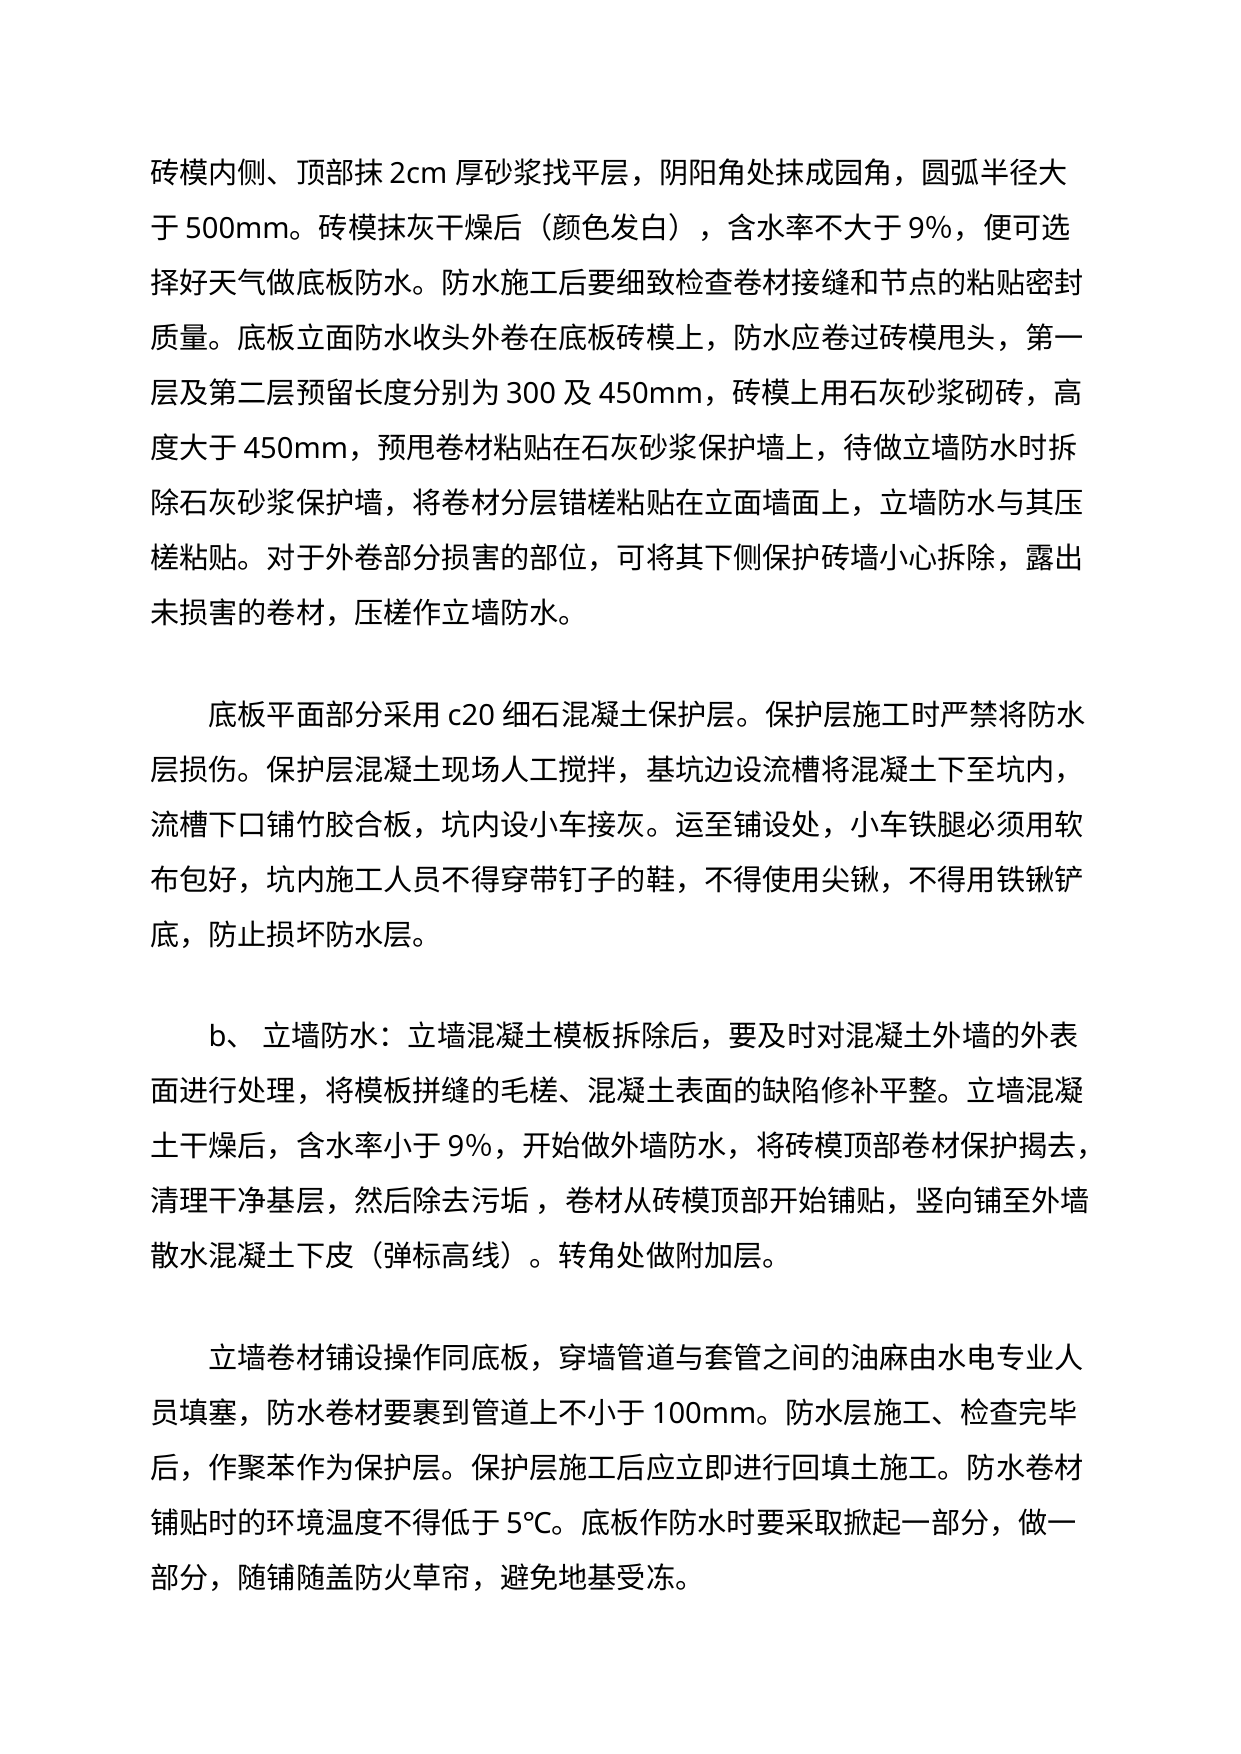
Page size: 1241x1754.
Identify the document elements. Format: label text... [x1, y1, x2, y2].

text 立墙卷材铺设操作同底板，穿墙管道与套管之间的油麻由水电专业人员填塞，防水卷材要裹到管道上不小于100mm。防水层施工、检查完毕后，作聚苯作为保护层。保护层施工后应立即进行回填土施工。防水卷材铺贴时的环境温度不得低于5℃。底板作防水时要采取掀起一部分，做一部分，随铺随盖防火草帘，避免地基受冻。 [150, 1334, 1090, 1596]
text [150, 150, 1090, 632]
text 底板平面部分采用c20 细石混凝土保护层。保护层施工时严禁将防水层损伤。保护层混凝土现场人工搅拌，基坑边设流槽将混凝土下至坑内，流槽下口铺竹胶合板，坑内设小车接灰。运至铺设处，小车铁腿必须用软布包好，坑内施工人员不得穿带钉子的鞋，不得使用尖锹，不得用铁锹铲底，防止损坏防水层。 [150, 691, 1090, 953]
text b、 立墙防水：立墙混凝土模板拆除后，要及时对混凝土外墙的外表面进行处理，将模板拼缝的毛槎、混凝土表面的缺陷修补平整。立墙混凝土干燥后，含水率小于9％，开始做外墙防水，将砖模顶部卷材保护揭去，清理干净基层，然后除去污垢 ，卷材从砖模顶部开始铺贴，竖向铺至外墙散水混凝土下皮（弹标高线）。转角处做附加层。 [150, 1013, 1090, 1275]
